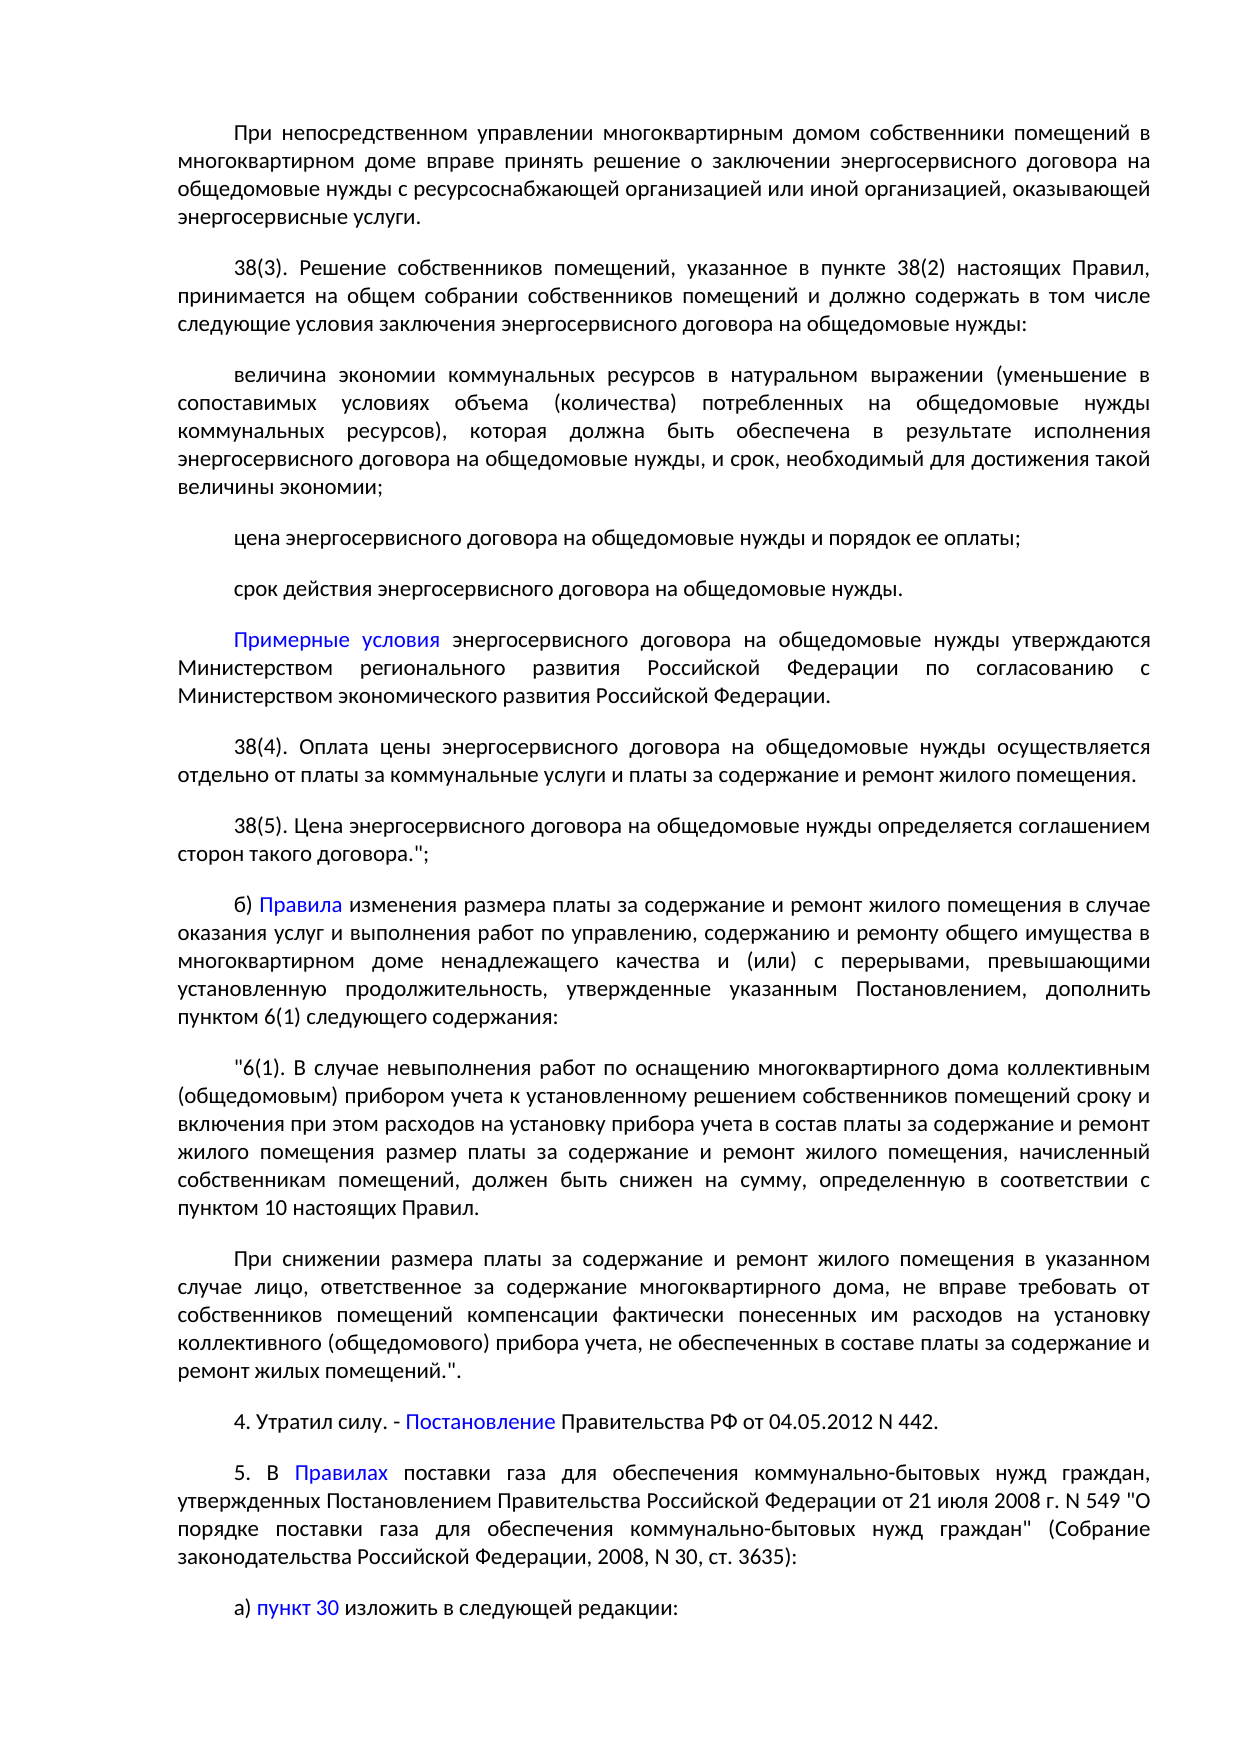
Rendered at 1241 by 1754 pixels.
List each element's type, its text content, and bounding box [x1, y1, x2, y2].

text 38(5). Цена энергосервисного договора на общедомовые нужды определяется соглашением сторон такого договора."; [177, 811, 1152, 867]
text а) пункт 30 изложить в следующей редакции: [177, 1593, 1152, 1621]
text 5. В Правилах поставки газа для обеспечения коммунально-бытовых нужд граждан, утвержденных Постановлением Правительства Российской Федерации от 21 июля 2008 г. N 549 "О порядке поставки газа для обеспечения коммунально-бытовых нужд граждан" (Собрание законодательства Российской Федерации, 2008, N 30, ст. 3635): [177, 1458, 1152, 1570]
text 38(4). Оплата цены энергосервисного договора на общедомовые нужды осуществляется отдельно от платы за коммунальные услуги и платы за содержание и ремонт жилого помещения. [177, 732, 1152, 788]
text "6(1). В случае невыполнения работ по оснащению многоквартирного дома коллективным (общедомовым) прибором учета к установленному решением собственников помещений сроку и включения при этом расходов на установку прибора учета в состав платы за содержание и ремонт жилого помещения размер платы за содержание и ремонт жилого помещения, начисленный собственникам помещений, должен быть снижен на сумму, определенную в соответствии с пунктом 10 настоящих Правил. [177, 1053, 1152, 1221]
text При снижении размера платы за содержание и ремонт жилого помещения в указанном случае лицо, ответственное за содержание многоквартирного дома, не вправе требовать от собственников помещений компенсации фактически понесенных им расходов на установку коллективного (общедомового) прибора учета, не обеспеченных в составе платы за содержание и ремонт жилых помещений.". [177, 1244, 1152, 1384]
text 38(3). Решение собственников помещений, указанное в пункте 38(2) настоящих Правил, принимается на общем собрании собственников помещений и должно содержать в том числе следующие условия заключения энергосервисного договора на общедомовые нужды: [177, 253, 1152, 337]
text При непосредственном управлении многоквартирным домом собственники помещений в многоквартирном доме вправе принять решение о заключении энергосервисного договора на общедомовые нужды с ресурсоснабжающей организацией или иной организацией, оказывающей энергосервисные услуги. [177, 118, 1152, 230]
text 4. Утратил силу. - Постановление Правительства РФ от 04.05.2012 N 442. [177, 1407, 1152, 1435]
text срок действия энергосервисного договора на общедомовые нужды. [177, 574, 1152, 602]
text величина экономии коммунальных ресурсов в натуральном выражении (уменьшение в сопоставимых условиях объема (количества) потребленных на общедомовые нужды коммунальных ресурсов), которая должна быть обеспечена в результате исполнения энергосервисного договора на общедомовые нужды, и срок, необходимый для достижения такой величины экономии; [177, 360, 1152, 500]
text б) Правила изменения размера платы за содержание и ремонт жилого помещения в случае оказания услуг и выполнения работ по управлению, содержанию и ремонту общего имущества в многоквартирном доме ненадлежащего качества и (или) с перерывами, превышающими установленную продолжительность, утвержденные указанным Постановлением, дополнить пунктом 6(1) следующего содержания: [177, 890, 1152, 1030]
text цена энергосервисного договора на общедомовые нужды и порядок ее оплаты; [177, 523, 1152, 551]
text Примерные условия энергосервисного договора на общедомовые нужды утверждаются Министерством регионального развития Российской Федерации по согласованию с Министерством экономического развития Российской Федерации. [177, 625, 1152, 709]
